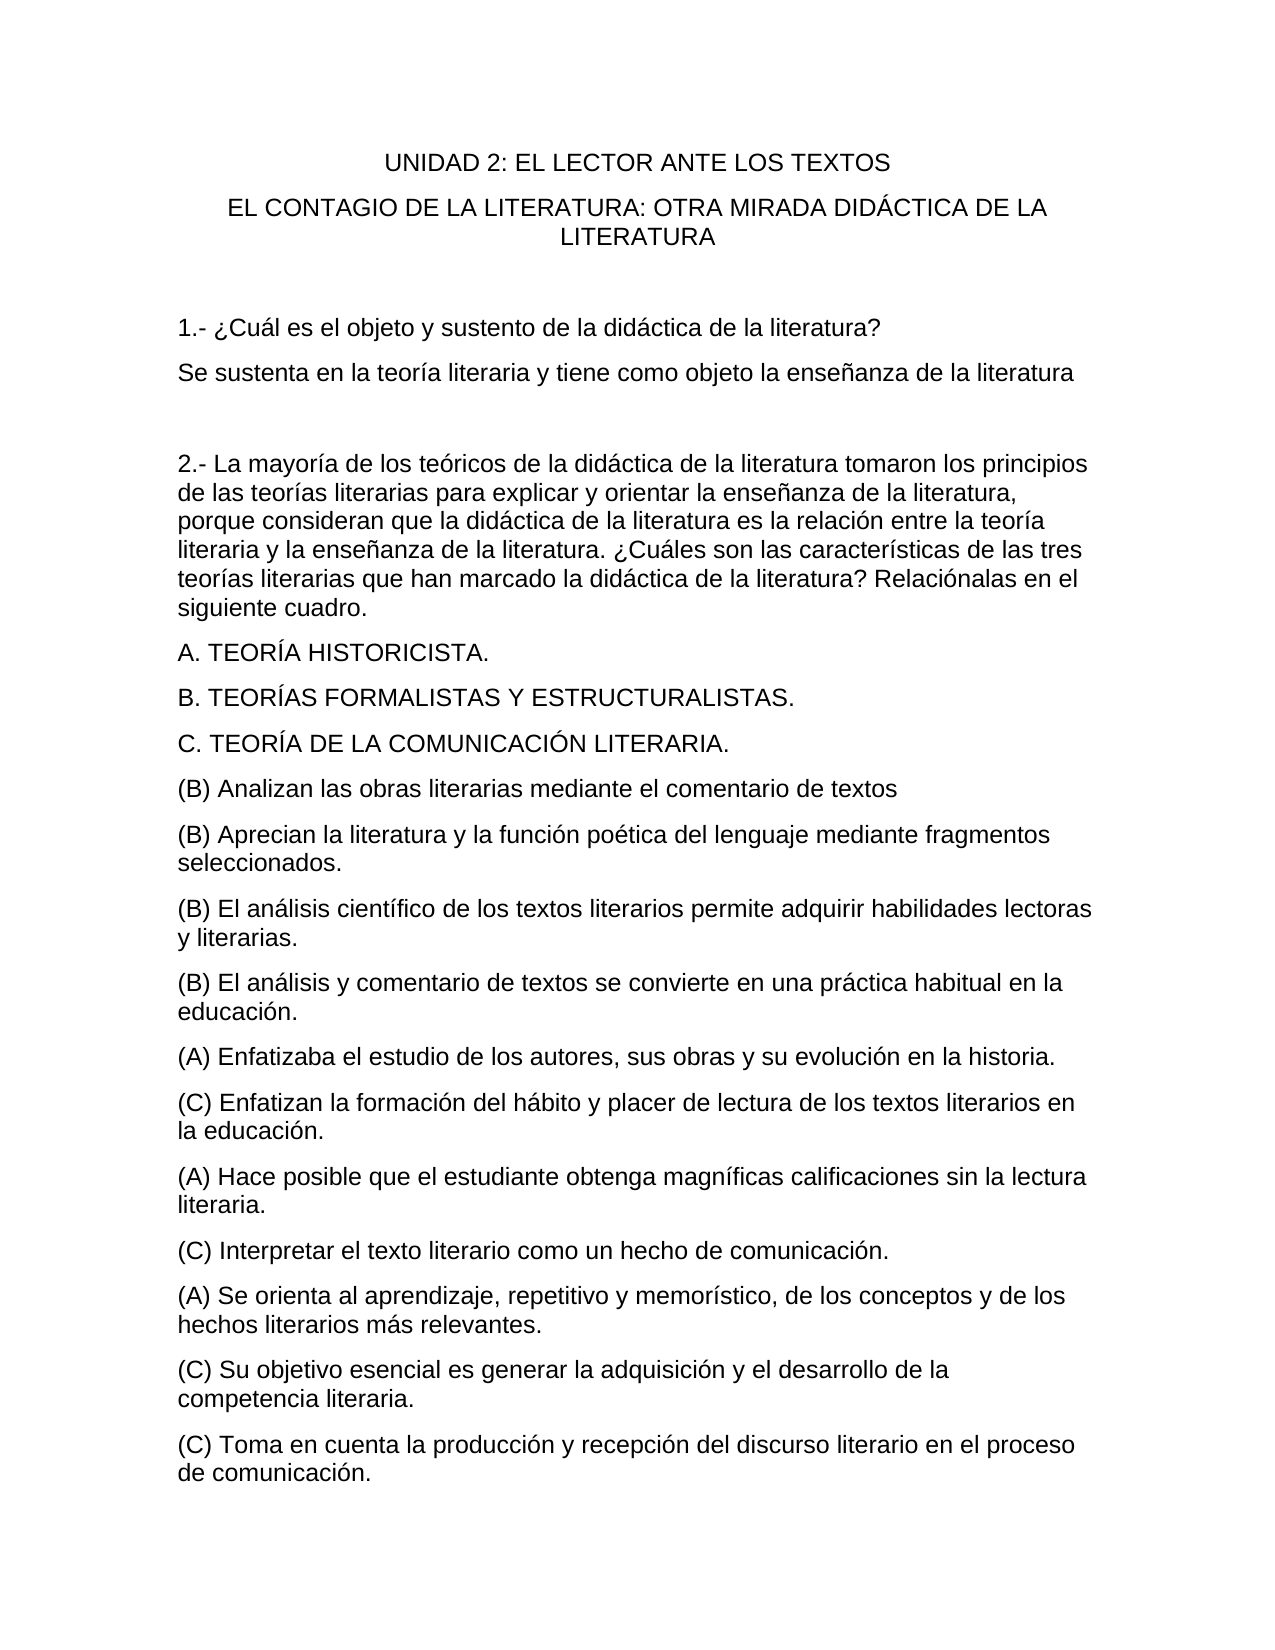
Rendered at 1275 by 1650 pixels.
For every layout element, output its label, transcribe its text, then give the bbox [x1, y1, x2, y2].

text (A) Se orienta al aprendizaje, repetitivo y memorístico, de los conceptos y de los hechos literarios más relevantes. [177, 1281, 1098, 1339]
text (A) Enfatizaba el estudio de los autores, sus obras y su evolución en la historia. [177, 1042, 1098, 1071]
text (C) Su objetivo esencial es generar la adquisición y el desarrollo de la competencia literaria. [177, 1356, 1098, 1413]
text EL CONTAGIO DE LA LITERATURA: OTRA MIRADA DIDÁCTICA DE LA LITERATURA [177, 193, 1098, 251]
text C. TEORÍA DE LA COMUNICACIÓN LITERARIA. [177, 729, 1098, 758]
text (B) El análisis científico de los textos literarios permite adquirir habilidades lectoras y literarias. [177, 894, 1098, 951]
text (C) Toma en cuenta la producción y recepción del discurso literario en el proceso de comunicación. [177, 1430, 1098, 1487]
text (A) Hace posible que el estudiante obtenga magníficas calificaciones sin la lectura literaria. [177, 1162, 1098, 1219]
text 2.- La mayoría de los teóricos de la didáctica de la literatura tomaron los principios de las teorías literarias para explicar y orientar la enseñanza de la literatura, porque consideran que la didáctica de la literatura es la relación entre la teoría literaria y la enseñanza de la literatura. ¿Cuáles son las características de las tres teorías literarias que han marcado la didáctica de la literatura? Relaciónalas en el siguiente cuadro. [177, 449, 1098, 621]
text (B) Aprecian la literatura y la función poética del lenguaje mediante fragmentos seleccionados. [177, 820, 1098, 877]
text A. TEORÍA HISTORICISTA. [177, 638, 1098, 667]
text B. TEORÍAS FORMALISTAS Y ESTRUCTURALISTAS. [177, 683, 1098, 712]
text (C) Enfatizan la formación del hábito y placer de lectura de los textos literarios en la educación. [177, 1088, 1098, 1145]
text (B) Analizan las obras literarias mediante el comentario de textos [177, 774, 1098, 803]
text 1.- ¿Cuál es el objeto y sustento de la didáctica de la literatura? [177, 313, 1098, 341]
text UNIDAD 2: EL LECTOR ANTE LOS TEXTOS [177, 148, 1098, 176]
text (B) El análisis y comentario de textos se convierte en una práctica habitual en la educación. [177, 968, 1098, 1026]
text Se sustenta en la teoría literaria y tiene como objeto la enseñanza de la literatura [177, 358, 1098, 387]
text (C) Interpretar el texto literario como un hecho de comunicación. [177, 1236, 1098, 1265]
